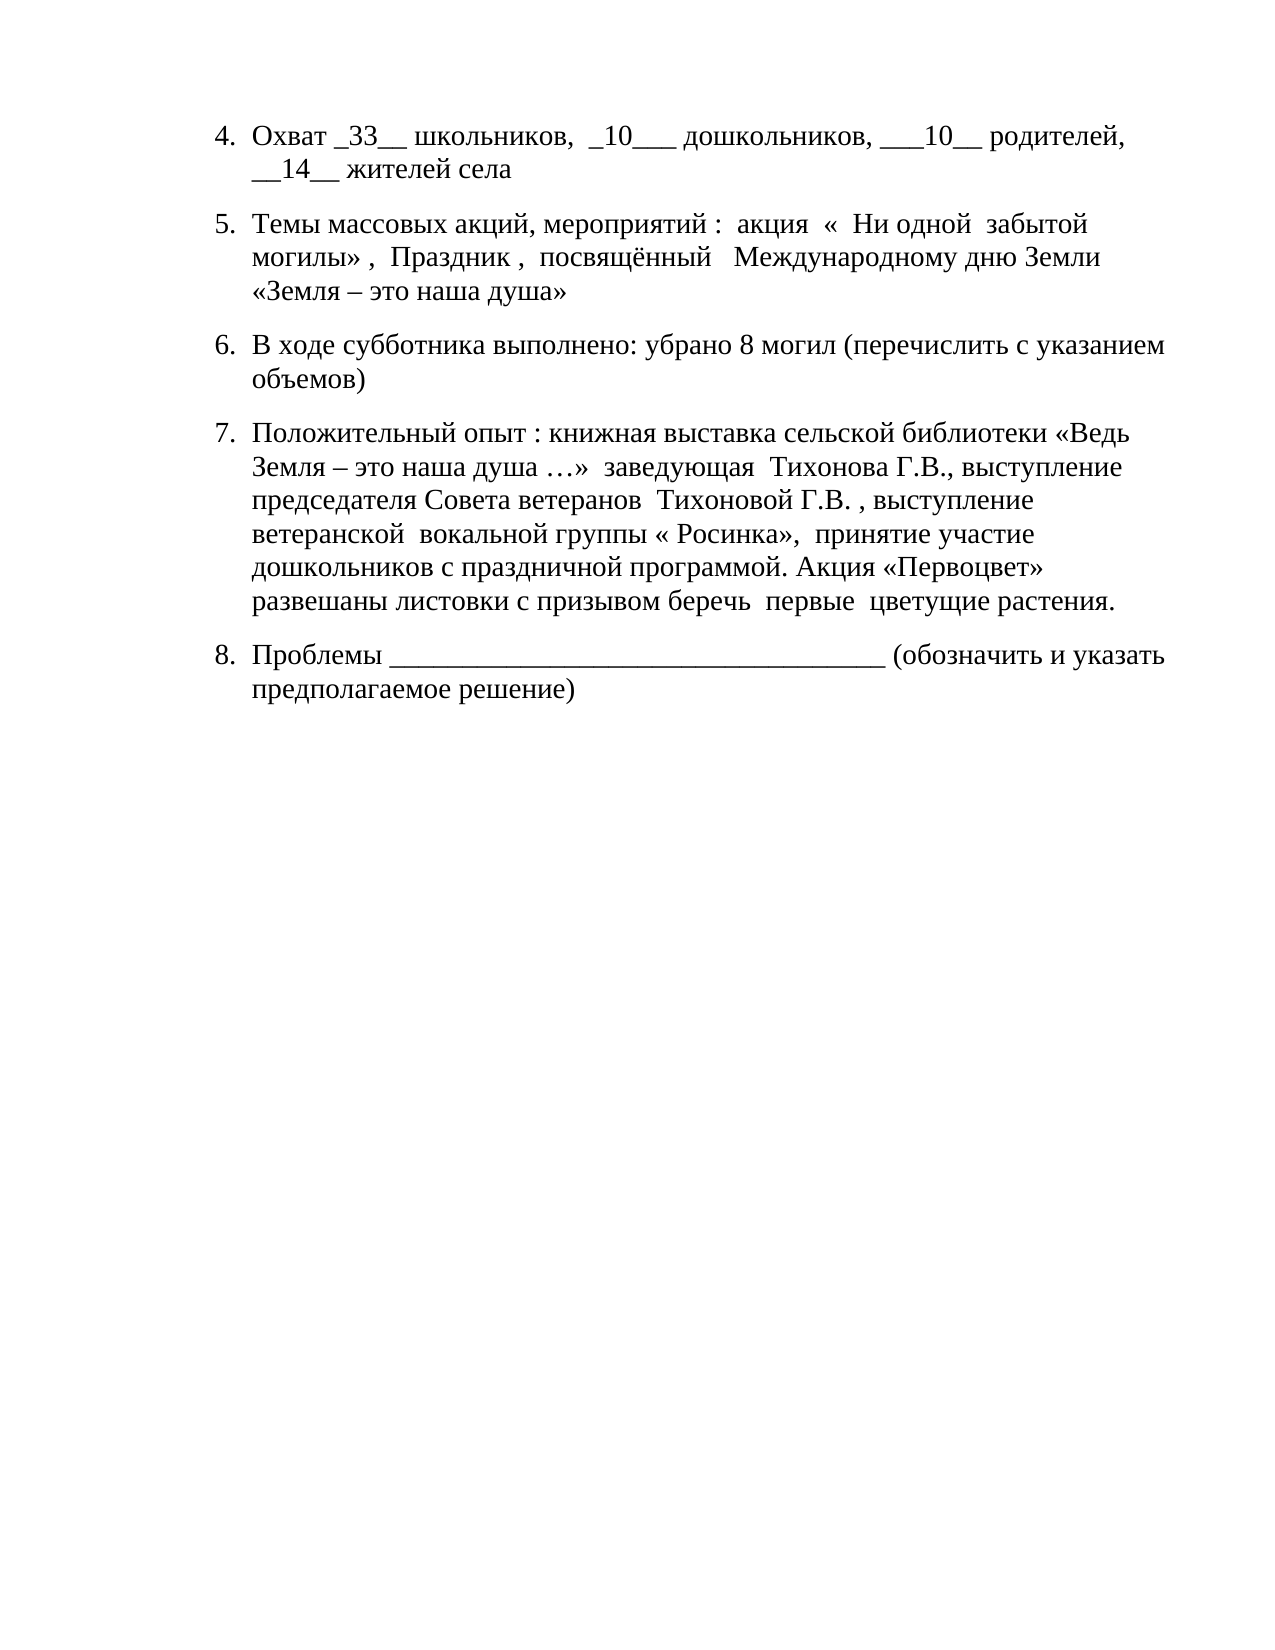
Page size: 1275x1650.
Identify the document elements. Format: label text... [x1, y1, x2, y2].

list В ходе субботника выполнено: убрано 8 могил (перечислить с указанием объемов) [214, 327, 1186, 394]
list Охват _33__ школьников, _10___ дошкольников, ___10__ родителей, __14__ жителей села [214, 118, 1186, 185]
list Проблемы __________________________________ (обозначить и указать предполагаемое решение) [214, 637, 1186, 704]
list Темы массовых акций, мероприятий : акция « Ни одной забытой могилы» , Праздник , посвящённый Международному дню Земли «Земля – это наша душа» [214, 206, 1186, 307]
list Положительный опыт : книжная выставка сельской библиотеки «Ведь Земля – это наша душа …» заведующая Тихонова Г.В., выступление председателя Совета ветеранов Тихоновой Г.В. , выступление ветеранской вокальной группы « Росинка», принятие участие дошкольников с праздничной программой. Акция «Первоцвет» развешаны листовки с призывом беречь первые цветущие растения. [214, 415, 1186, 617]
